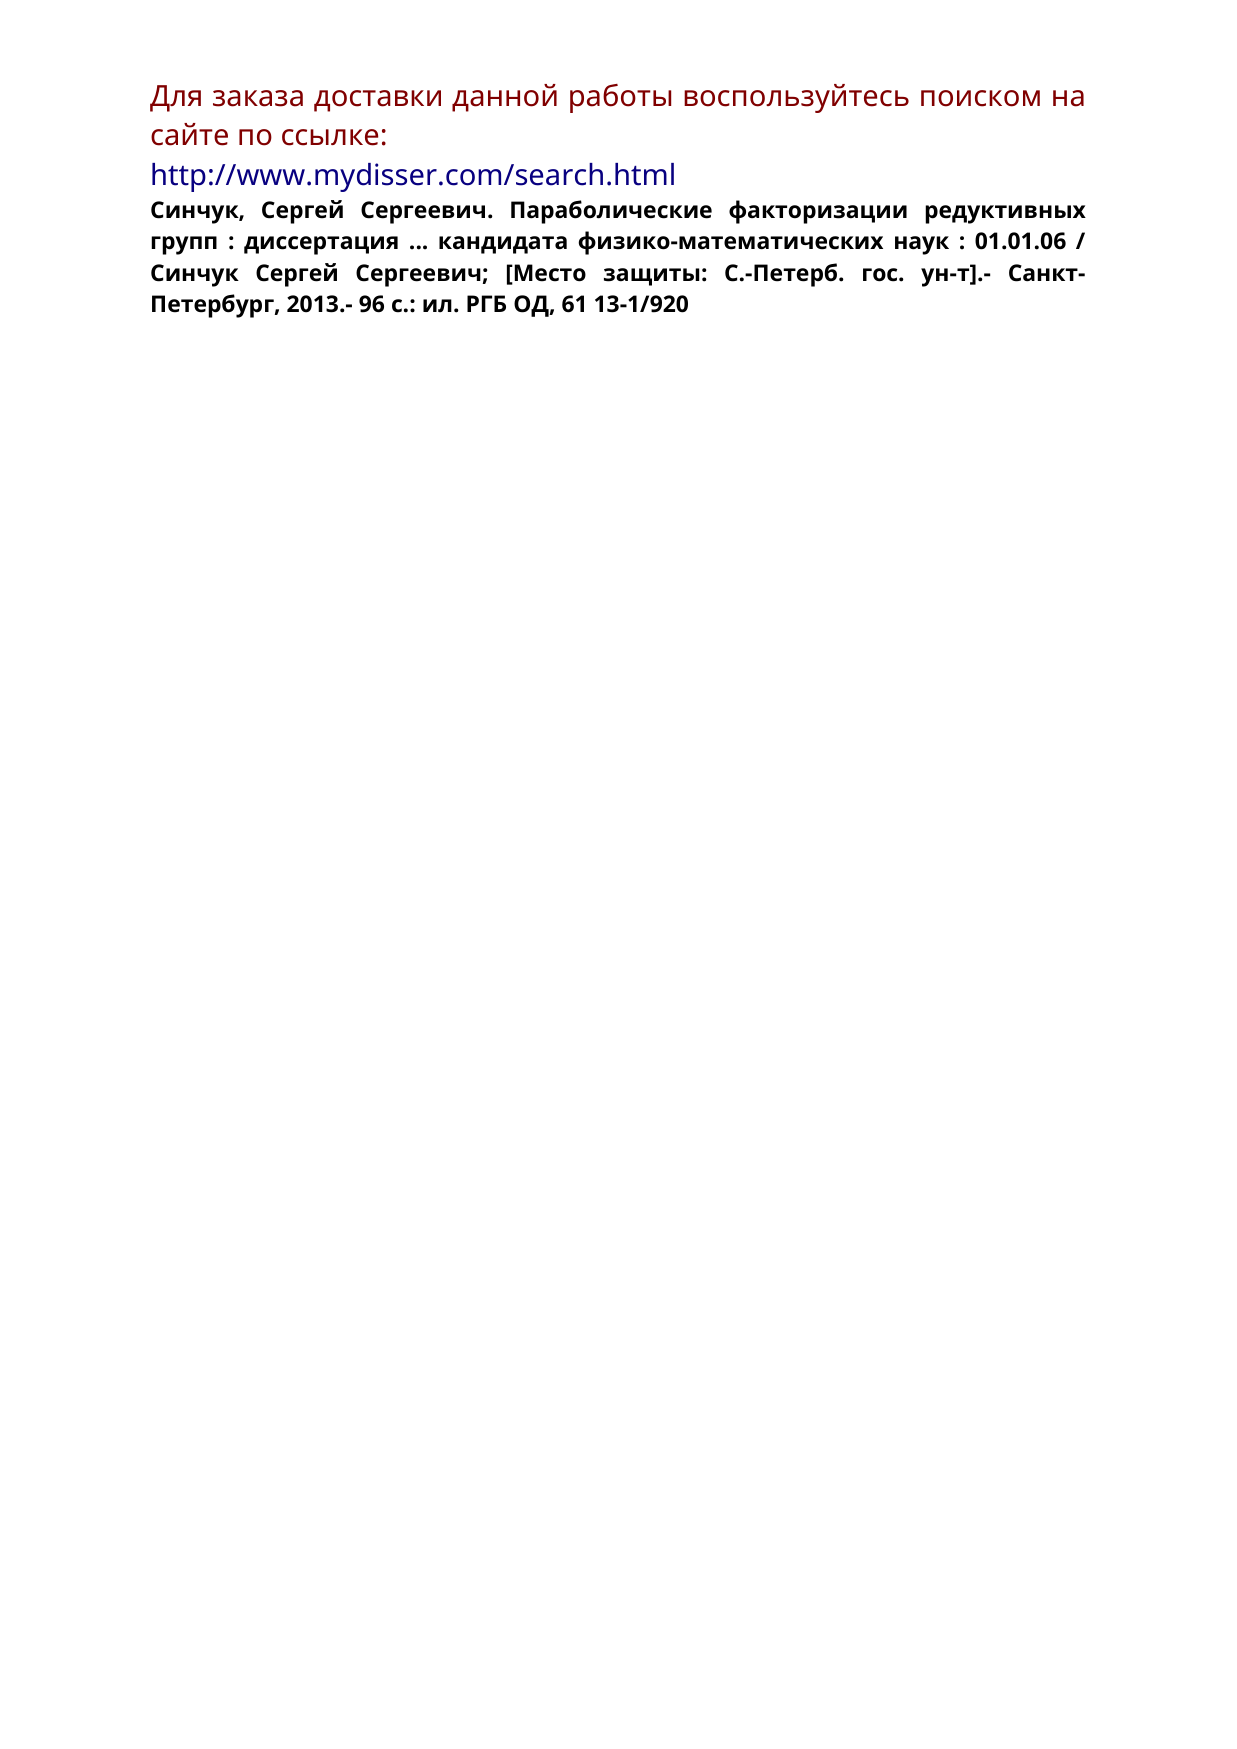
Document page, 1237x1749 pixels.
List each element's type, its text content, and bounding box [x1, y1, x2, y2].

text Синчук, Сергей Сергеевич. Параболические факторизации редуктивных групп : диссертация ... кандидата физико-математических наук : 01.01.06 / Синчук Сергей Сергеевич; [Место защиты: С.-Петерб. гос. ун-т].- Санкт-Петербург, 2013.- 96 с.: ил. РГБ ОД, 61 13-1/920 [150, 194, 1086, 319]
